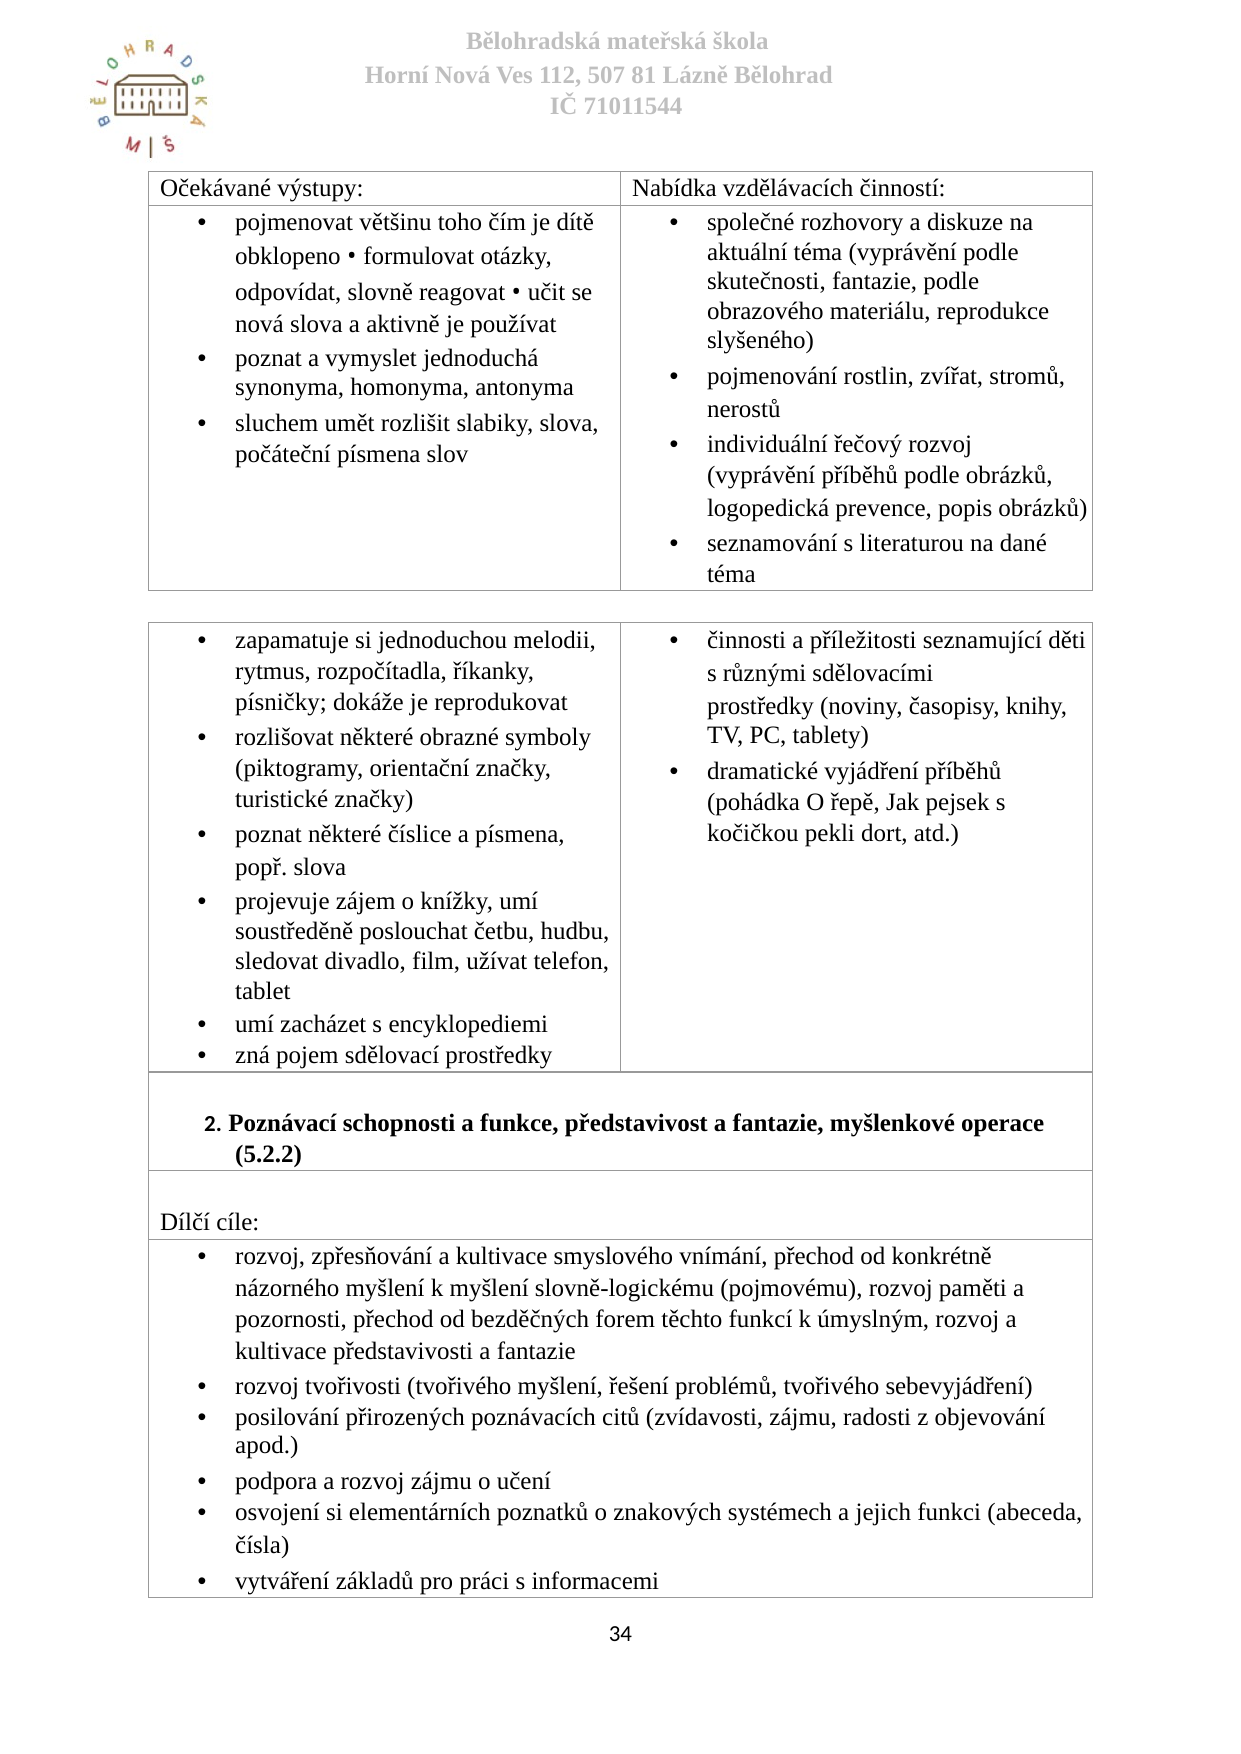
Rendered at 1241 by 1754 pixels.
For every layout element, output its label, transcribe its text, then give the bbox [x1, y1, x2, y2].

table_header zapamatuje si jednoduchou melodii, rytmus, rozpočítadla, říkanky, písničky; dokáže je reprodukovat rozlišovat některé obrazné symboly (piktogramy, orientační značky, turistické značky) poznat některé číslice a písmena, popř. slova projevuje zájem o knížky, umí soustředěně poslouchat četbu, hudbu, sledovat divadlo, film, užívat telefon, tablet umí zacházet s encyklopediemi zná pojem sdělovací prostředky [149, 623, 620, 1071]
table_cell Nabídka vzdělávacích činností: [621, 172, 1092, 204]
table_cell Očekávané výstupy: [149, 172, 620, 204]
table_cell rozvoj, zpřesňování a kultivace smyslového vnímání, přechod od konkrétně názorného myšlení k myšlení slovně-logickému (pojmovému), rozvoj paměti a pozornosti, přechod od bezděčných forem těchto funkcí k úmyslným, rozvoj a kultivace představivosti a fantazie rozvoj tvořivosti (tvořivého myšlení, řešení problémů, tvořivého sebevyjádření) posilování přirozených poznávacích citů (zvídavosti, zájmu, radosti z objevování apod.) podpora a rozvoj zájmu o učení osvojení si elementárních poznatků o znakových systémech a jejich funkci (abeceda, čísla) vytváření základů pro práci s informacemi [149, 1240, 1092, 1597]
table_header činnosti a příležitosti seznamující děti s různými sdělovacími prostředky (noviny, časopisy, knihy, TV, PC, tablety) dramatické vyjádření příběhů (pohádka O řepě, Jak pejsek s kočičkou pekli dort, atd.) [621, 623, 1092, 1071]
table_cell společné rozhovory a diskuze na aktuální téma (vyprávění podle skutečnosti, fantazie, podle obrazového materiálu, reprodukce slyšeného) pojmenování rostlin, zvířat, stromů, nerostů individuální řečový rozvoj (vyprávění příběhů podle obrázků, logopedická prevence, popis obrázků) seznamování s literaturou na dané téma [621, 206, 1092, 590]
table_cell Dílčí cíle: [149, 1171, 1092, 1238]
table_cell 2. Poznávací schopnosti a funkce, představivost a fantazie, myšlenkové operace (5.2.2) [149, 1073, 1092, 1170]
table_cell pojmenovat většinu toho čím je dítě obklopeno • formulovat otázky, odpovídat, slovně reagovat • učit se nová slova a aktivně je používat poznat a vymyslet jednoduchá synonyma, homonyma, antonyma sluchem umět rozlišit slabiky, slova, počáteční písmena slov [149, 206, 620, 590]
picture [46, 26, 255, 171]
